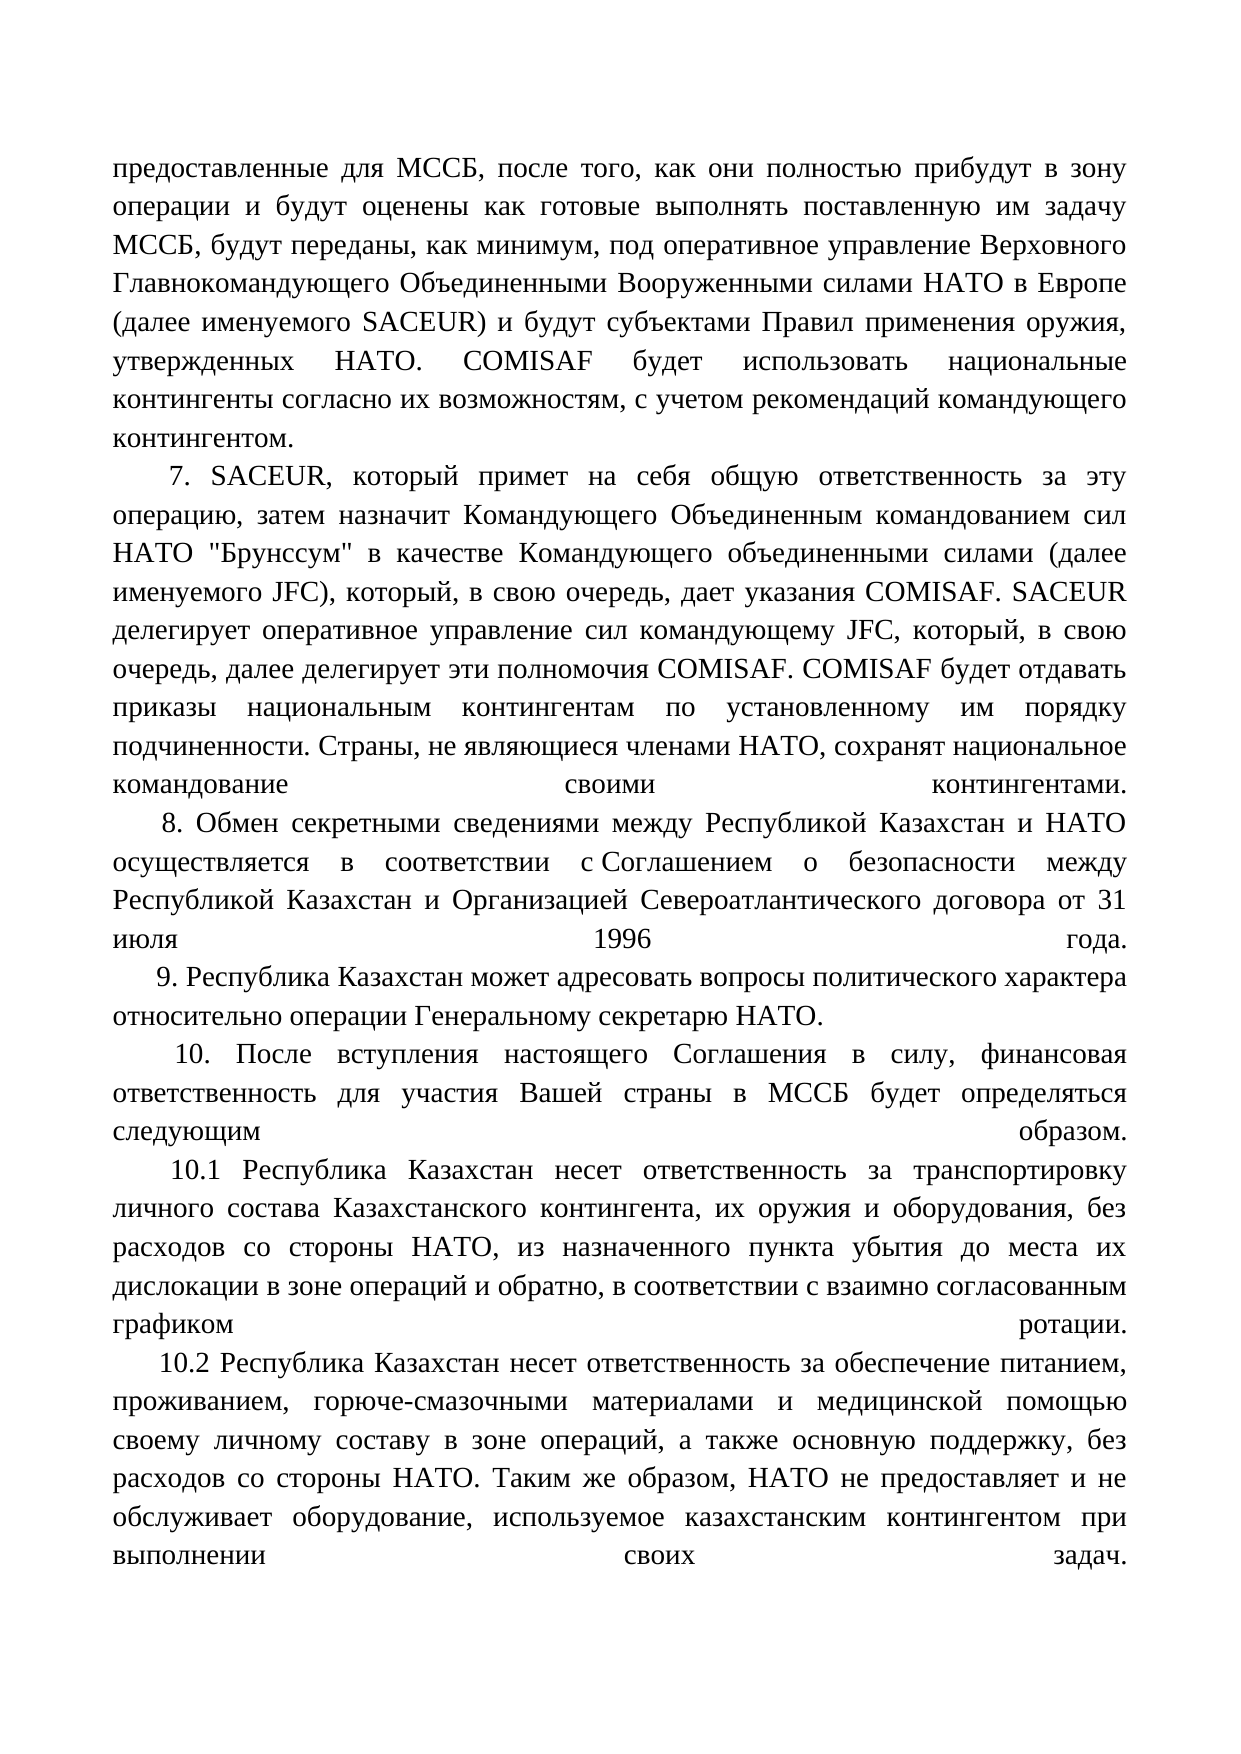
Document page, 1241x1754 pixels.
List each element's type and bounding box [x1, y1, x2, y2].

text [112, 150, 1128, 1031]
text [112, 1036, 1128, 1571]
